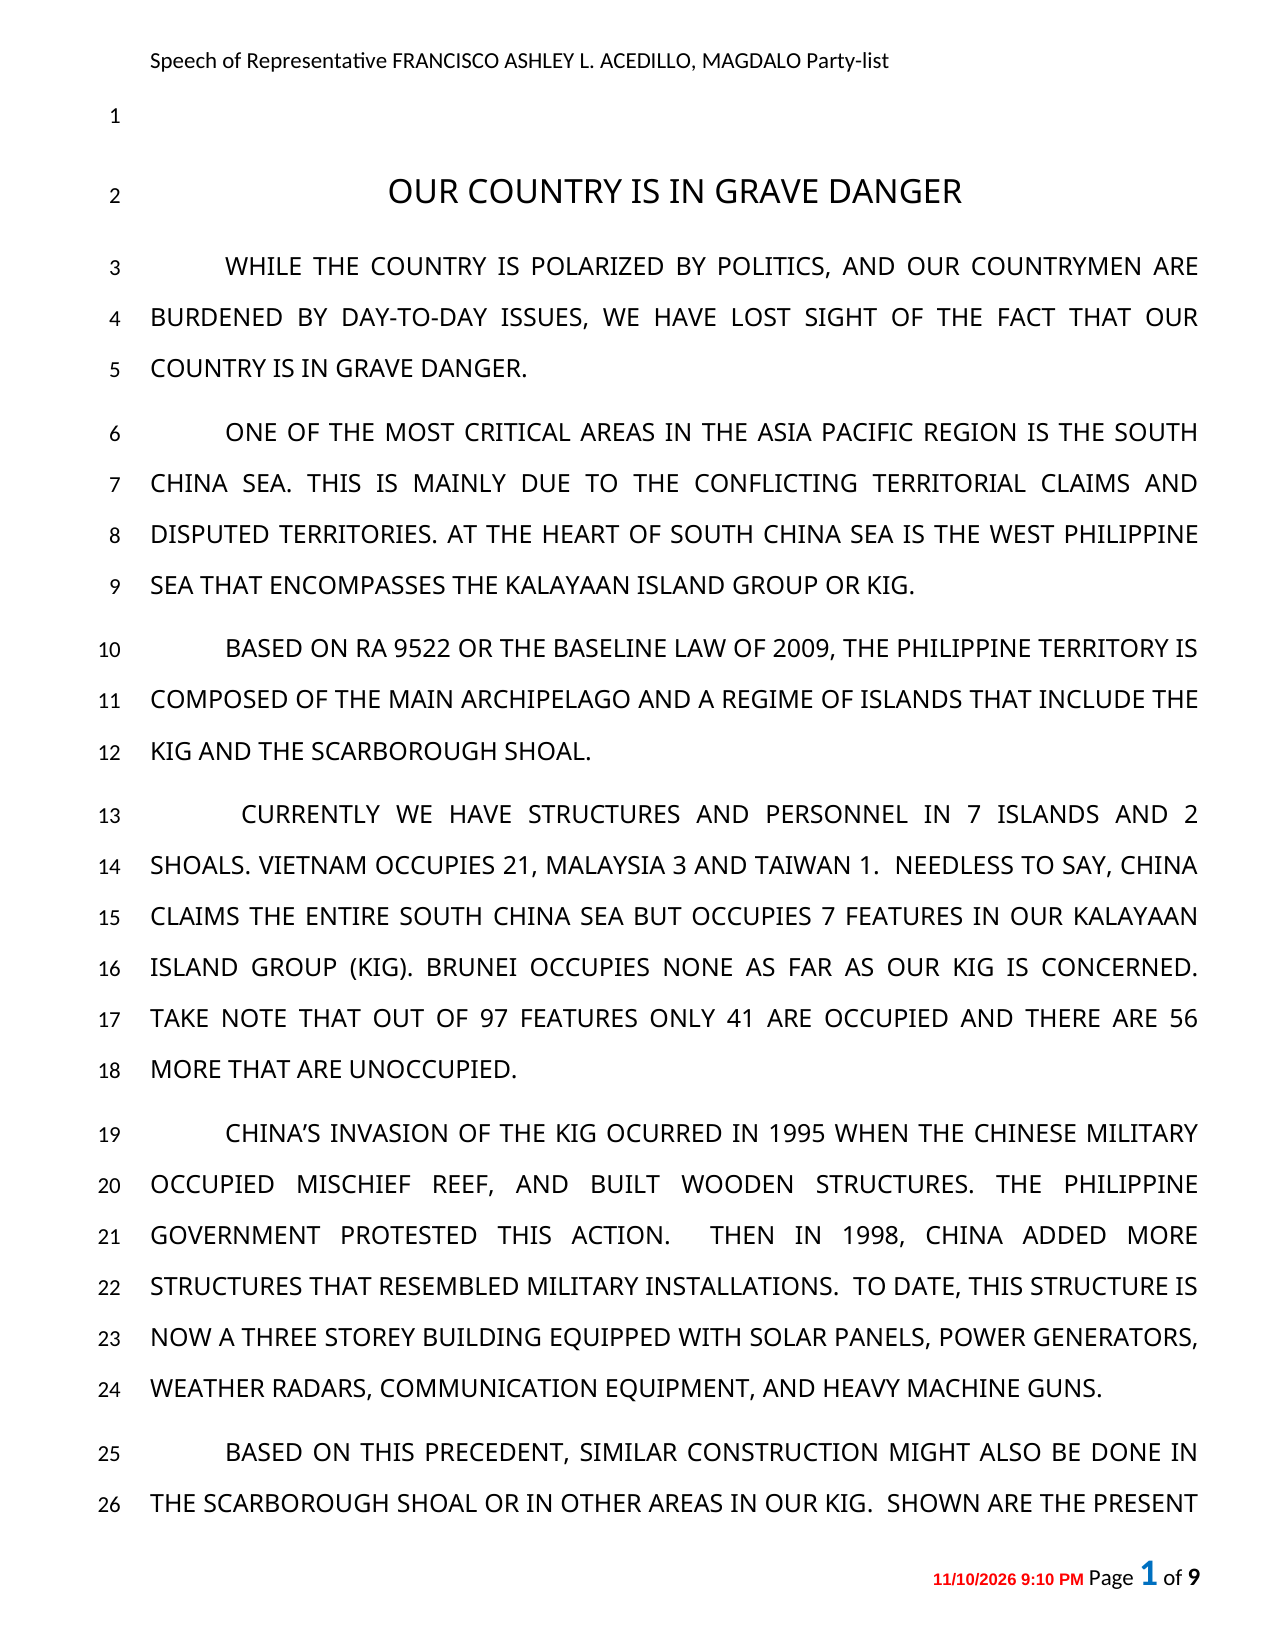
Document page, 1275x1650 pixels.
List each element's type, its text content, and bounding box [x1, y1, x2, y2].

text china’s invasion of the KIG ocurred in 1995 WHEN the CHINese military occuPIEd MISCHIEF REEF, AND built WOODEN structures. the philippine government protested this action. THEN IN 1998, china added more structures THAT resembled military installations. TO DATE, THIS STRUCTURE is NOW A THREE STOREY BUILDING EQUIPPED WITH SOLAR PANELS, POWER GENERATORS, WEATHER RADARS, COMMUNICATION EQUIPMENT, AND heavy MACHINE GUNS. [150, 1115, 1200, 1405]
text CURRENTLY WE HAVE STRUCTURES AND PERSONNEL IN 7 ISLANDS AND 2 SHOALS. VIETNAM OCCUPIES 21, MALAYSIA 3 AND TAIWAN 1. NEEDLESS TO SAY, CHINA CLAIMS THE ENTIRE SOUTH CHINA SEA BUT OCCUPIES 7 FEATURES IN OUR KALAYAAN ISLAND GROUP (KIG). BRUNEI OCCUPIES NONE AS FAR AS OUR KIG IS CONCERNED. TAKE NOTE THAT OUT OF 97 FEATURES ONLY 41 ARE OCCUPIED AND THERE ARE 56 MORE THAT ARE UNOCCUPIED. [150, 797, 1200, 1086]
text WHILE THE COUNTRY IS POLARIZED BY POLITICS, AND OUR COUNTRYMEN ARE BURDENED BY DAY-TO-DAY ISSUES, WE HAVE LOST SIGHT OF THE FACT THAT OUR COUNTRY IS IN GRAVE DANGER. [150, 249, 1200, 385]
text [150, 1434, 1200, 1519]
text OUR COUNTRY IS IN GRAVE DANGER [150, 168, 1200, 213]
text BASED ON RA 9522 or the baseline law of 2009, the philippine territory is composed of the main archipelago and a regime of islands that include the KIG and THE SCARBOROUGH SHOAL. [150, 631, 1200, 767]
text ONE OF THE MOST CRITICAL AREAS IN THE ASIA PACIFIC REGION IS THE SOUTH CHINA SEA. THIS IS MAINLY DUE TO THE CONFLICTING TERRITORIAL CLAIMS AND DISPUTED TERRITORIES. AT THE HEART OF SOUTH CHINA SEA IS THE WEST PHILIPPINE SEA THAT ENCOMPASSES THE KALAYAAN ISLAND GROUP OR KIG. [150, 414, 1200, 602]
